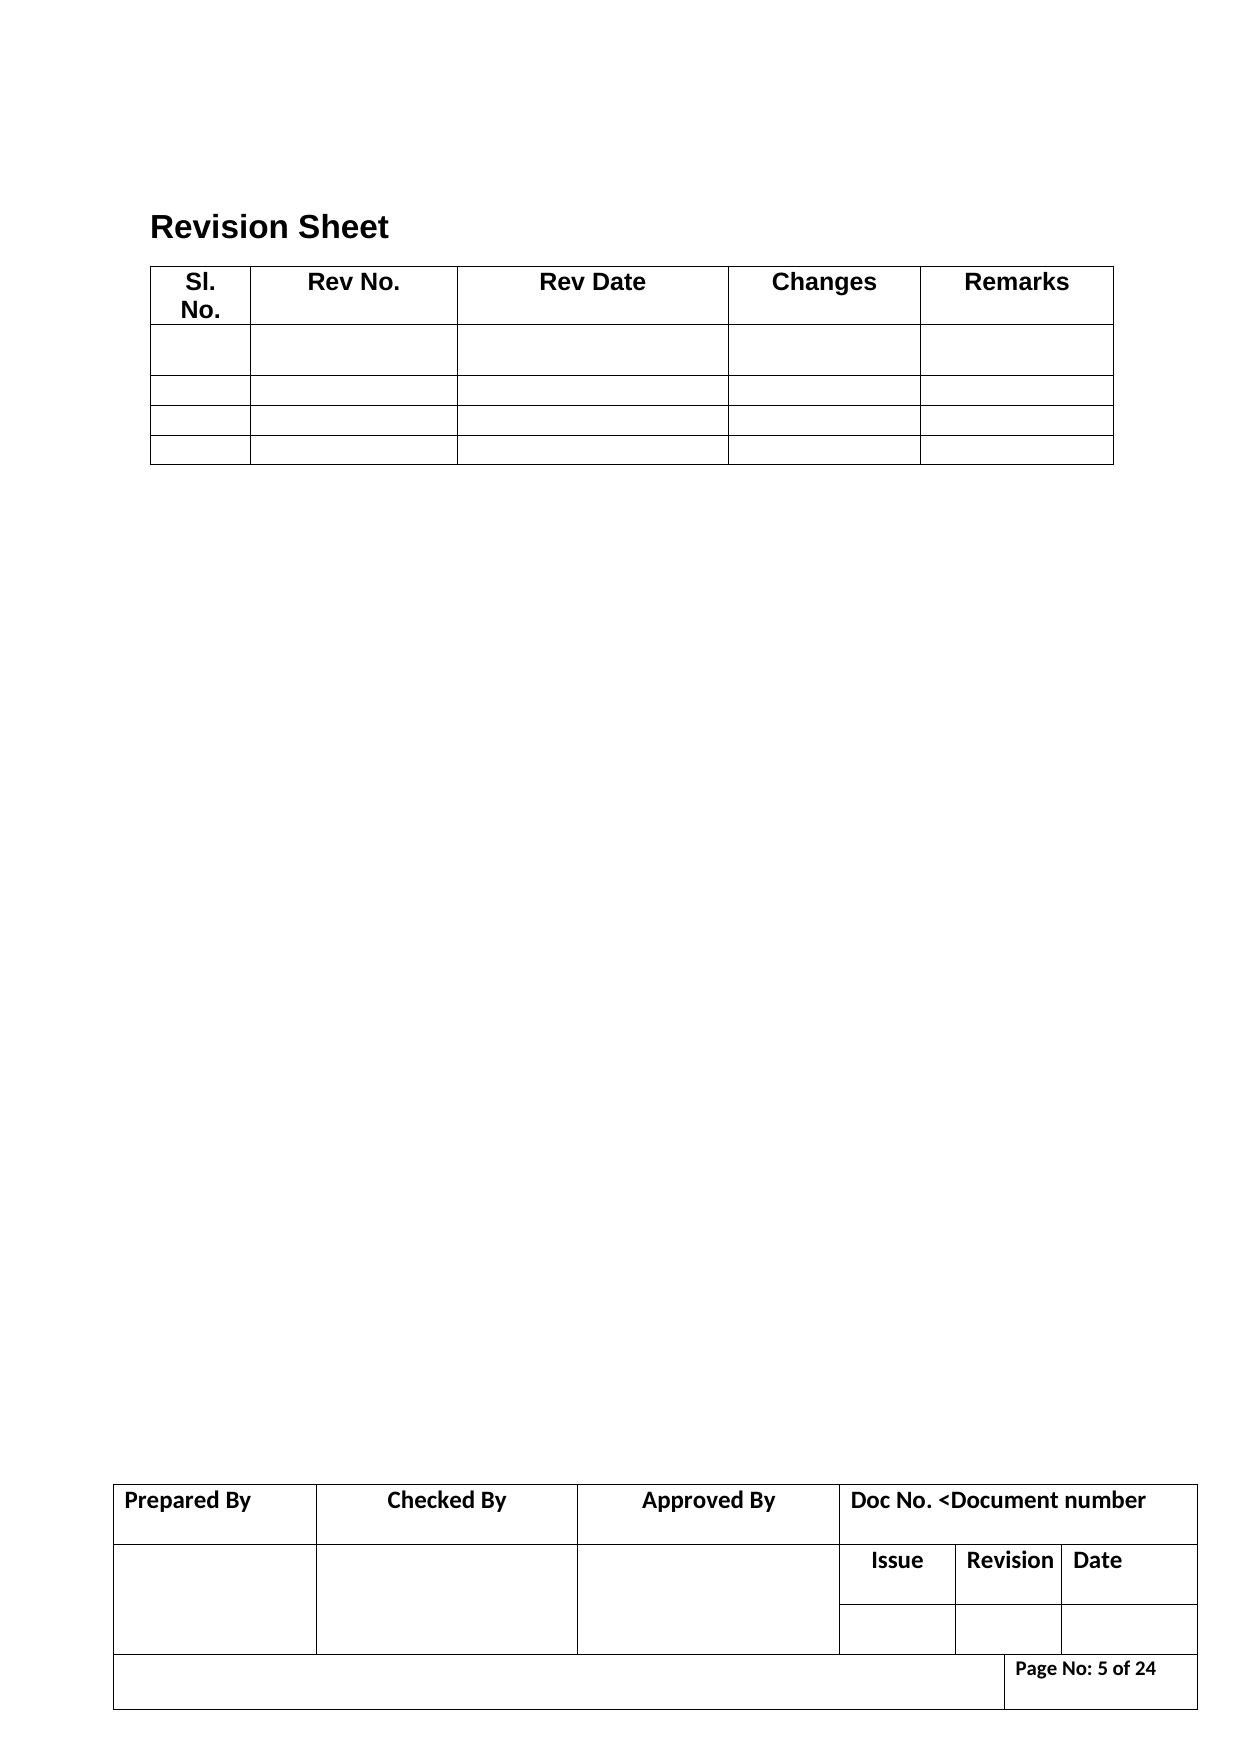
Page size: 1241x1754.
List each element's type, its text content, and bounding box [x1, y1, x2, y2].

table_cell [729, 406, 920, 434]
table_cell [458, 376, 728, 405]
table_cell [251, 436, 457, 464]
table_cell [151, 436, 250, 464]
table_header Rev No. [251, 267, 457, 324]
table_cell [921, 436, 1113, 464]
table_cell [458, 325, 728, 375]
table_header Changes [729, 267, 920, 324]
table_cell [921, 325, 1113, 375]
table_cell [151, 325, 250, 375]
table_cell [921, 376, 1113, 405]
table_header Rev Date [458, 267, 728, 324]
table_cell [458, 406, 728, 434]
table_cell [729, 325, 920, 375]
table_header Sl. No. [151, 267, 250, 324]
text Revision Sheet [150, 207, 1090, 246]
table_header Remarks [921, 267, 1113, 324]
table_cell [458, 436, 728, 464]
table_cell [251, 406, 457, 434]
table_cell [251, 376, 457, 405]
table_cell [729, 436, 920, 464]
table_cell [151, 376, 250, 405]
table_cell [921, 406, 1113, 434]
table_cell [151, 406, 250, 434]
table_cell [729, 376, 920, 405]
table_cell [251, 325, 457, 375]
